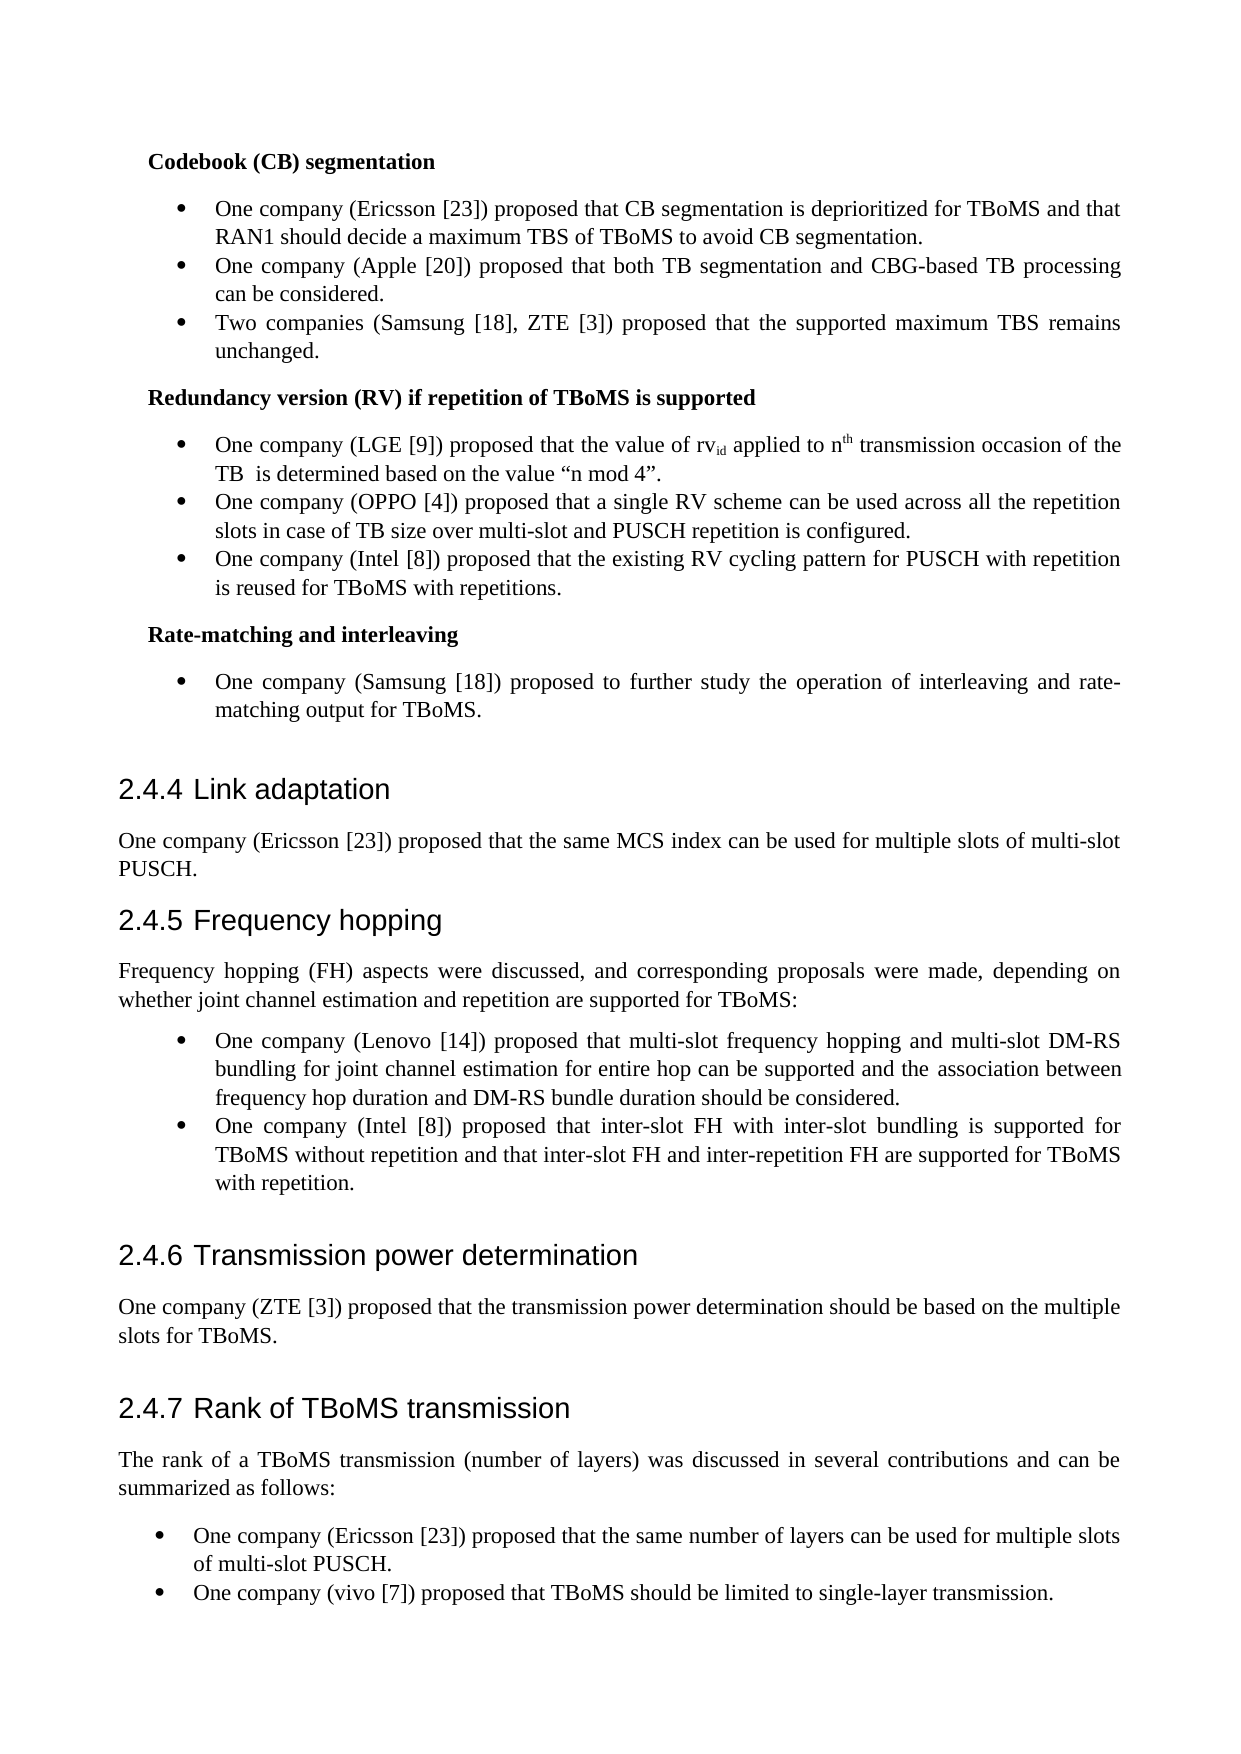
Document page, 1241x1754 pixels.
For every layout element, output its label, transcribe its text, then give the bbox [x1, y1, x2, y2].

text One company (Ericsson [23]) proposed that the same MCS index can be used for multiple slots of multi-slot PUSCH. [118, 827, 1122, 882]
text Frequency hopping (FH) aspects were discussed, and corresponding proposals were made, depending on whether joint channel estimation and repetition are supported for TBoMS: [118, 957, 1122, 1012]
text One company (ZTE [3]) proposed that the transmission power determination should be based on the multiple slots for TBoMS. [118, 1293, 1122, 1348]
text Rate-matching and interleaving [118, 621, 1122, 647]
list One company (Intel [8]) proposed that inter-slot FH with inter-slot bundling is supported for TBoMS without repetition and that inter-slot FH and inter-repetition FH are supported for TBoMS with repetition. [177, 1112, 1122, 1195]
list One company (Lenovo [14]) proposed that multi-slot frequency hopping and multi-slot DM-RS bundling for joint channel estimation for entire hop can be supported and the association between frequency hop duration and DM-RS bundle duration should be considered. [177, 1027, 1122, 1110]
text Redundancy version (RV) if repetition of TBoMS is supported [118, 384, 1122, 411]
list One company (Samsung [18]) proposed to further study the operation of interleaving and rate-matching output for TBoMS. [177, 668, 1122, 723]
subtitle Rank of TBoMS transmission [118, 1391, 1122, 1425]
text The rank of a TBoMS transmission (number of layers) was discussed in several contributions and can be summarized as follows: [118, 1446, 1122, 1501]
list One company (OPPO [4]) proposed that a single RV scheme can be used across all the repetition slots in case of TB size over multi-slot and PUSCH repetition is configured. [177, 488, 1122, 543]
text Codebook (CB) segmentation [118, 148, 1122, 174]
list One company (vivo [7]) proposed that TBoMS should be limited to single-layer transmission. [156, 1578, 1122, 1605]
list One company (Intel [8]) proposed that the existing RV cycling pattern for PUSCH with repetition is reused for TBoMS with repetitions. [177, 545, 1122, 600]
subtitle Link adaptation [118, 772, 1122, 806]
subtitle Frequency hopping [118, 903, 1122, 936]
list One company (Ericsson [23]) proposed that CB segmentation is deprioritized for TBoMS and that RAN1 should decide a maximum TBS of TBoMS to avoid CB segmentation. [177, 195, 1122, 250]
list Two companies (Samsung [18], ZTE [3]) proposed that the supported maximum TBS remains unchanged. [177, 309, 1122, 363]
list One company (LGE [9]) proposed that the value of rvid applied to nth transmission occasion of the TB is determined based on the value “n mod 4”. [177, 431, 1122, 486]
list One company (Ericsson [23]) proposed that the same number of layers can be used for multiple slots of multi-slot PUSCH. [156, 1522, 1122, 1576]
list One company (Apple [20]) proposed that both TB segmentation and CBG-based TB processing can be considered. [177, 252, 1122, 307]
subtitle Transmission power determination [118, 1238, 1122, 1272]
